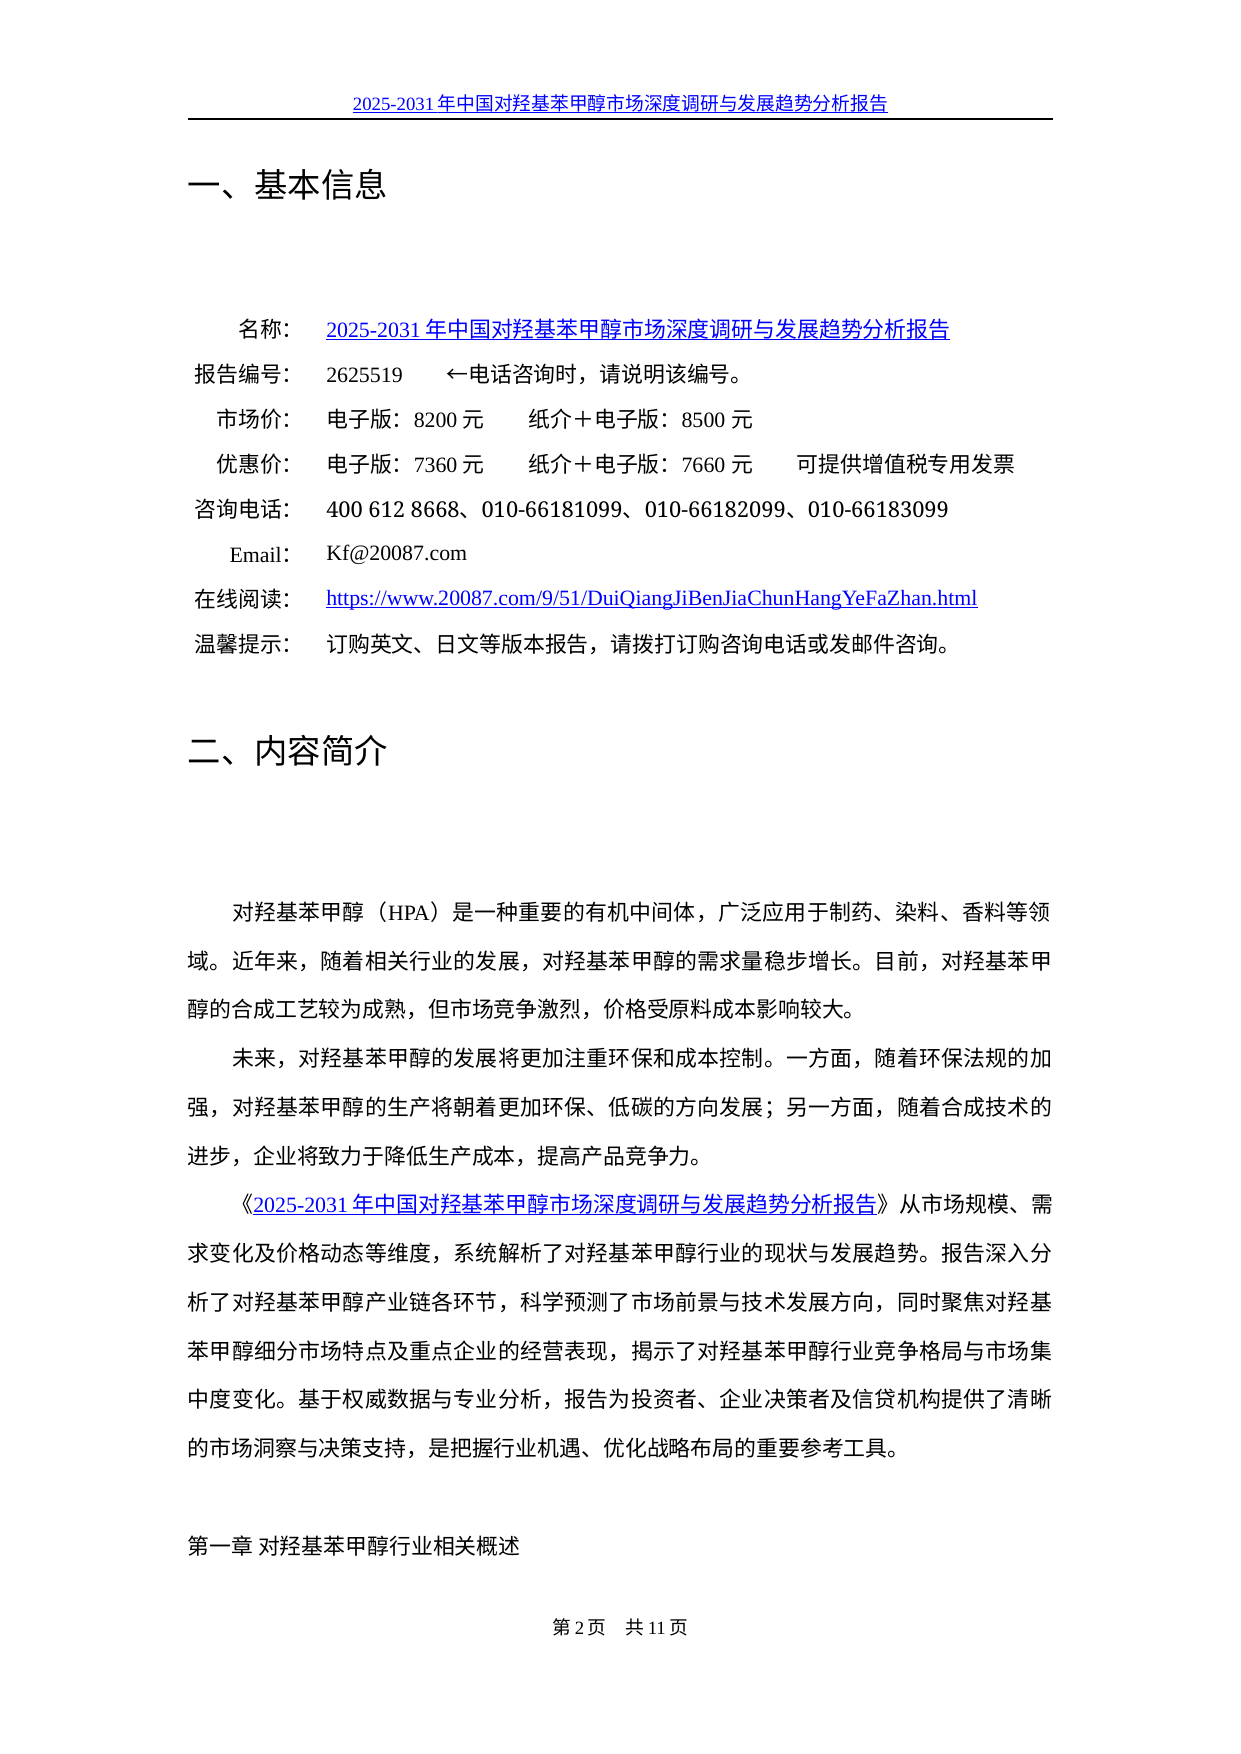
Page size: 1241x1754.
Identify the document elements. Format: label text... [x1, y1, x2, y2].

table_cell 订购英文、日文等版本报告，请拨打订购咨询电话或发邮件咨询。 [315, 627, 1073, 672]
table_cell 温馨提示： [167, 627, 315, 672]
table_cell 400 612 8668、010-66181099、010-66182099、010-66183099 [315, 492, 1073, 537]
title 二、内容简介 [187, 717, 1053, 782]
table_cell [315, 582, 1073, 627]
table_header 2025-2031年中国对羟基苯甲醇市场深度调研与发展趋势分析报告 [315, 312, 1073, 357]
table_cell 2625519 ←电话咨询时，请说明该编号。 [315, 357, 1073, 402]
table_cell 电子版：7360 元 纸介＋电子版：7660 元 可提供增值税专用发票 [315, 447, 1073, 492]
table_cell 电子版：8200 元 纸介＋电子版：8500 元 [315, 402, 1073, 447]
table_cell 在线阅读： [167, 582, 315, 627]
table_cell 报告编号： [167, 357, 315, 402]
table_header 名称： [167, 312, 315, 357]
table_cell 优惠价： [167, 447, 315, 492]
table_cell 咨询电话： [167, 492, 315, 537]
title 一、基本信息 [187, 150, 1053, 215]
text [187, 894, 1053, 1561]
table_cell 市场价： [167, 402, 315, 447]
table_cell Kf@20087.com [315, 537, 1073, 582]
table_cell Email： [167, 537, 315, 582]
